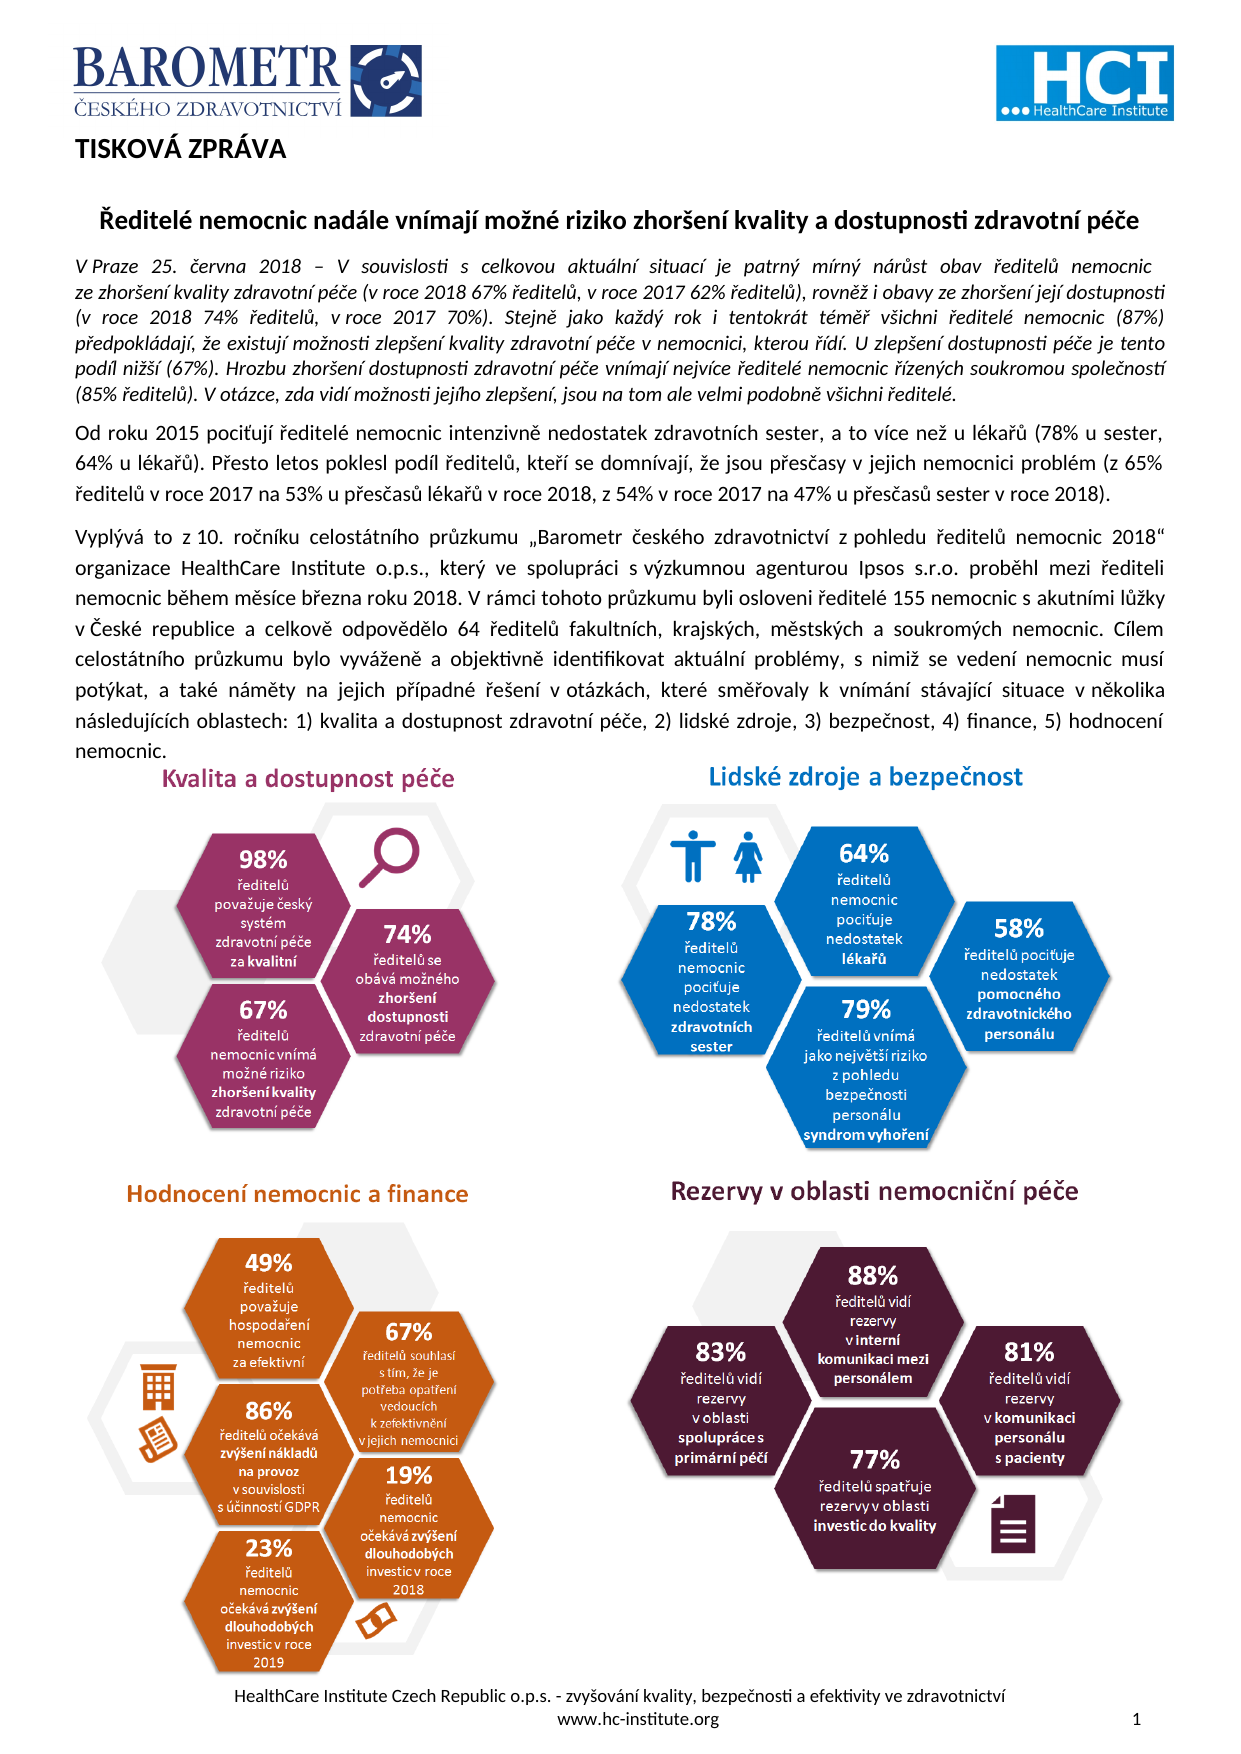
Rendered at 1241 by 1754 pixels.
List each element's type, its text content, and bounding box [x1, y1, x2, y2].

picture [614, 764, 1124, 1161]
text V Praze 25. června 2018 – V souvislosti s celkovou aktuální situací je patrný mírný nárůst obav ředitelů nemocnic ze zhoršení kvality zdravotní péče (v roce 2018 67% ředitelů, v roce 2017 62% ředitelů), rovněž i obavy ze zhoršení její dostupnosti (v roce 2018 74% ředitelů, v roce 2017 70%). Stejně jako každý rok i tentokrát téměř všichni ředitelé nemocnic (87%) předpokládají, že existují možnosti zlepšení kvality zdravotní péče v nemocnici, kterou řídí. U zlepšení dostupnosti péče je tento podíl nižší (67%). Hrozbu zhoršení dostupnosti zdravotní péče vnímají nejvíce ředitelé nemocnic řízených soukromou společností (85% ředitelů). V otázce, zda vidí možnosti jejího zlepšení, jsou na tom ale velmi podobně všichni ředitelé. [75, 254, 1165, 406]
text Od roku 2015 pociťují ředitelé nemocnic intenzivně nedostatek zdravotních sester, a to více než u lékařů (78% u sester, 64% u lékařů). Přesto letos poklesl podíl ředitelů, kteří se domnívají, že jsou přesčasy v jejich nemocnici problém (z 65% ředitelů v roce 2017 na 53% u přesčasů lékařů v roce 2018, z 54% v roce 2017 na 47% u přesčasů sester v roce 2018). [75, 419, 1165, 507]
picture [82, 1177, 501, 1679]
picture [100, 764, 502, 1134]
text Ředitelé nemocnic nadále vnímají možné riziko zhoršení kvality a dostupnosti zdravotní péče [75, 203, 1165, 236]
picture [623, 1170, 1137, 1592]
picture [47, 23, 449, 138]
text Vyplývá to z 10. ročníku celostátního průzkumu „Barometr českého zdravotnictví z pohledu ředitelů nemocnic 2018“ organizace HealthCare Institute o.p.s., který ve spolupráci s výzkumnou agenturou Ipsos s.r.o. proběhl mezi řediteli nemocnic během měsíce března roku 2018. V rámci tohoto průzkumu byli osloveni ředitelé 155 nemocnic s akutními lůžky v České republice a celkově odpovědělo 64 ředitelů fakultních, krajských, městských a soukromých nemocnic. Cílem celostátního průzkumu bylo vyváženě a objektivně identifikovat aktuální problémy, s nimiž se vedení nemocnic musí potýkat, a také náměty na jejich případné řešení v otázkách, které směřovaly k vnímání stávající situace v několika následujících oblastech: 1) kvalita a dostupnost zdravotní péče, 2) lidské zdroje, 3) bezpečnost, 4) finance, 5) hodnocení nemocnic. [75, 523, 1165, 764]
picture [993, 42, 1177, 124]
